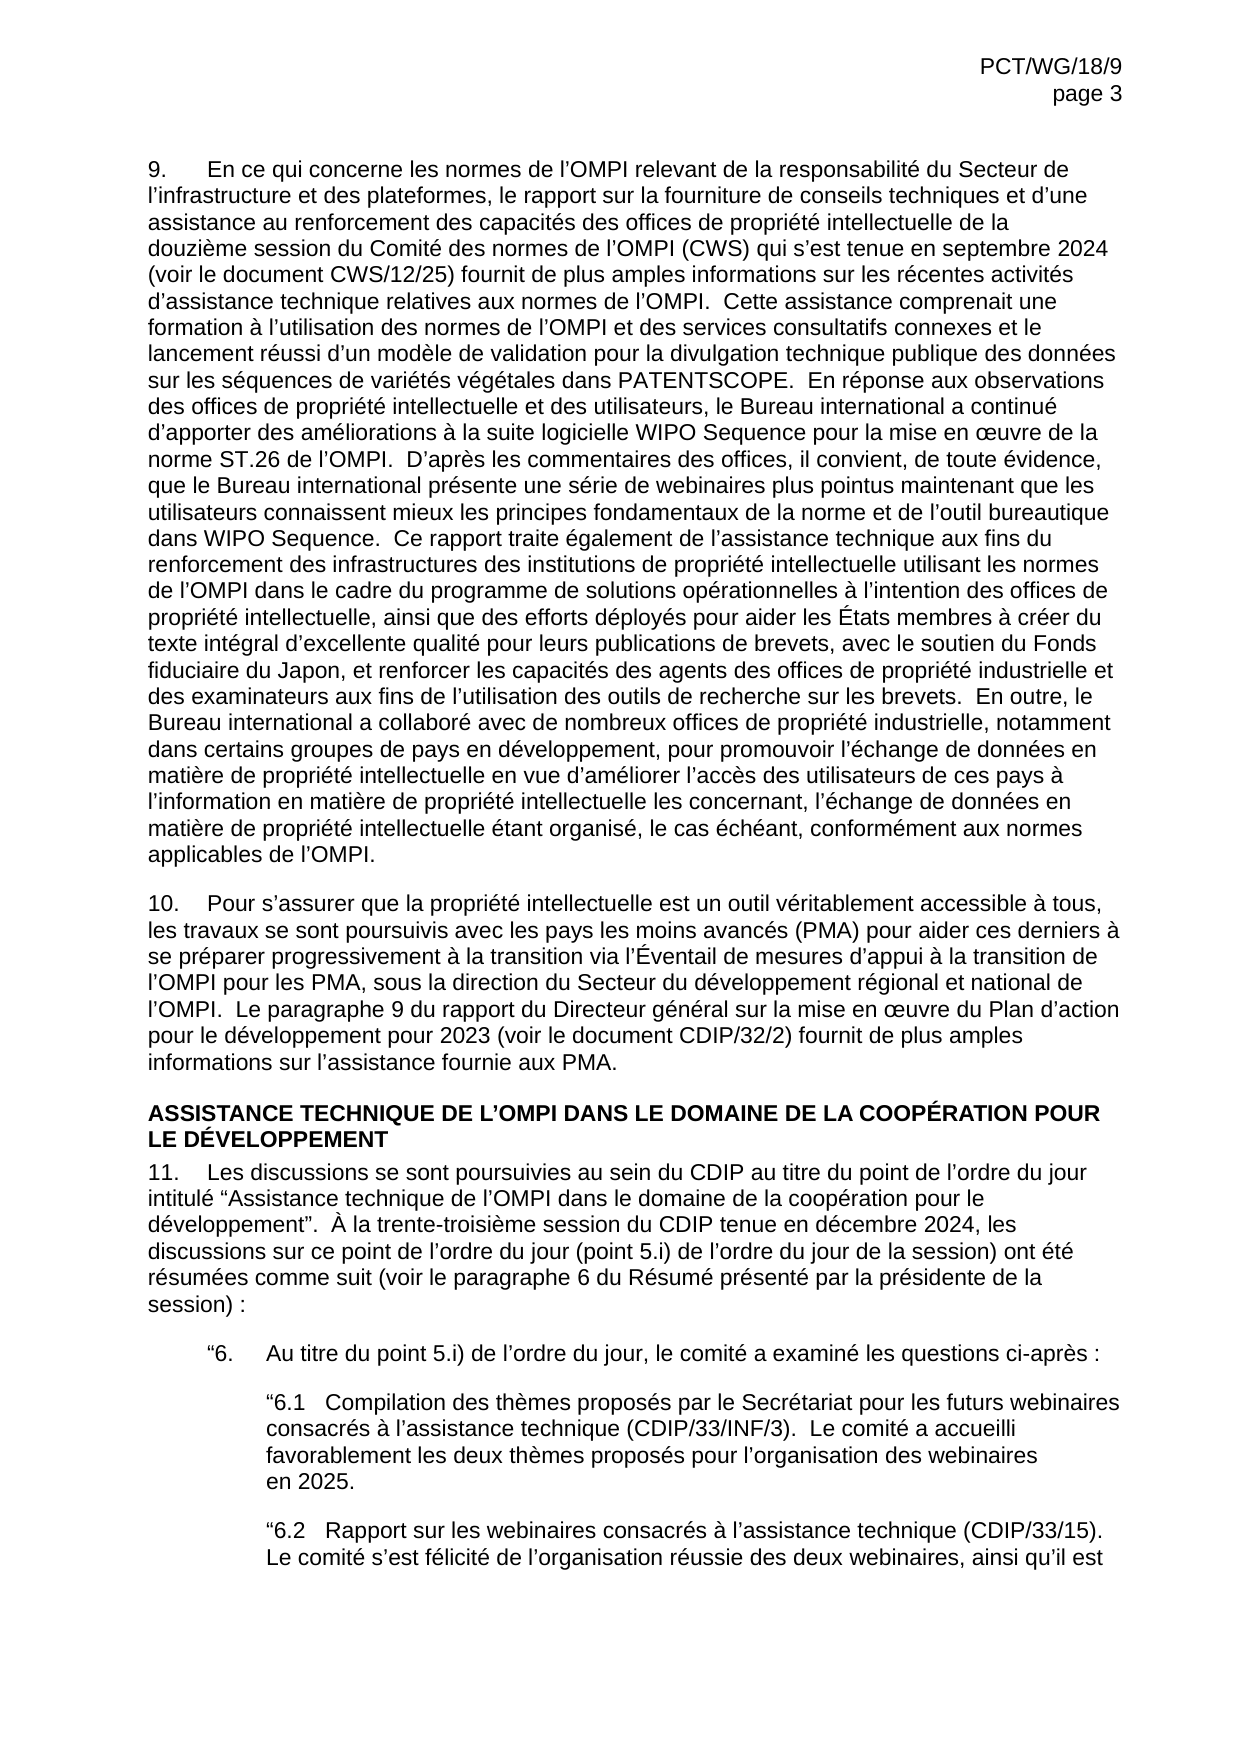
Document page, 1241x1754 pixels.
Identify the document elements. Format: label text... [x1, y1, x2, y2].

text En ce qui concerne les normes de l’OMPI relevant de la responsabilité du Secteur de l’infrastructure et des plateformes, le rapport sur la fourniture de conseils techniques et d’une assistance au renforcement des capacités des offices de propriété intellectuelle de la douzième session du Comité des normes de l’OMPI (CWS) qui s’est tenue en septembre 2024 (voir le document CWS/12/25) fournit de plus amples informations sur les récentes activités d’assistance technique relatives aux normes de l’OMPI. Cette assistance comprenait une formation à l’utilisation des normes de l’OMPI et des services consultatifs connexes et le lancement réussi d’un modèle de validation pour la divulgation technique publique des données sur les séquences de variétés végétales dans PATENTSCOPE. En réponse aux observations des offices de propriété intellectuelle et des utilisateurs, le Bureau international a continué d’apporter des améliorations à la suite logicielle WIPO Sequence pour la mise en œuvre de la norme ST.26 de l’OMPI. D’après les commentaires des offices, il convient, de toute évidence, que le Bureau international présente une série de webinaires plus pointus maintenant que les utilisateurs connaissent mieux les principes fondamentaux de la norme et de l’outil bureautique dans WIPO Sequence. Ce rapport traite également de l’assistance technique aux fins du renforcement des infrastructures des institutions de propriété intellectuelle utilisant les normes de l’OMPI dans le cadre du programme de solutions opérationnelles à l’intention des offices de propriété intellectuelle, ainsi que des efforts déployés pour aider les États membres à créer du texte intégral d’excellente qualité pour leurs publications de brevets, avec le soutien du Fonds fiduciaire du Japon, et renforcer les capacités des agents des offices de propriété industrielle et des examinateurs aux fins de l’utilisation des outils de recherche sur les brevets. En outre, le Bureau international a collaboré avec de nombreux offices de propriété industrielle, notamment dans certains groupes de pays en développement, pour promouvoir l’échange de données en matière de propriété intellectuelle en vue d’améliorer l’accès des utilisateurs de ces pays à l’information en matière de propriété intellectuelle les concernant, l’échange de données en matière de propriété intellectuelle étant organisé, le cas échéant, conformément aux normes applicables de l’OMPI. [148, 156, 1122, 867]
subtitle Assistance technique de l’OMPI dans le domaine de la coopération pour le développement [148, 1100, 1122, 1152]
text Pour s’assurer que la propriété intellectuelle est un outil véritablement accessible à tous, les travaux se sont poursuivis avec les pays les moins avancés (PMA) pour aider ces derniers à se préparer progressivement à la transition via l’Éventail de mesures d’appui à la transition de l’OMPI pour les PMA, sous la direction du Secteur du développement régional et national de l’OMPI. Le paragraphe 9 du rapport du Directeur général sur la mise en œuvre du Plan d’action pour le développement pour 2023 (voir le document CDIP/32/2) fournit de plus amples informations sur l’assistance fournie aux PMA. [148, 890, 1122, 1075]
list “6.1 Compilation des thèmes proposés par le Secrétariat pour les futurs webinaires consacrés à l’assistance technique (CDIP/33/INF/3). Le comité a accueilli favorablement les deux thèmes proposés pour l’organisation des webinaires en 2025. [266, 1389, 1122, 1494]
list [266, 1517, 1122, 1570]
list “6. Au titre du point 5.i) de l’ordre du jour, le comité a examiné les questions ci-après : [207, 1340, 1122, 1366]
text Les discussions se sont poursuivies au sein du CDIP au titre du point de l’ordre du jour intitulé “Assistance technique de l’OMPI dans le domaine de la coopération pour le développement”. À la trente-troisième session du CDIP tenue en décembre 2024, les discussions sur ce point de l’ordre du jour (point 5.i) de l’ordre du jour de la session) ont été résumées comme suit (voir le paragraphe 6 du Résumé présenté par la présidente de la session) : [148, 1159, 1122, 1317]
